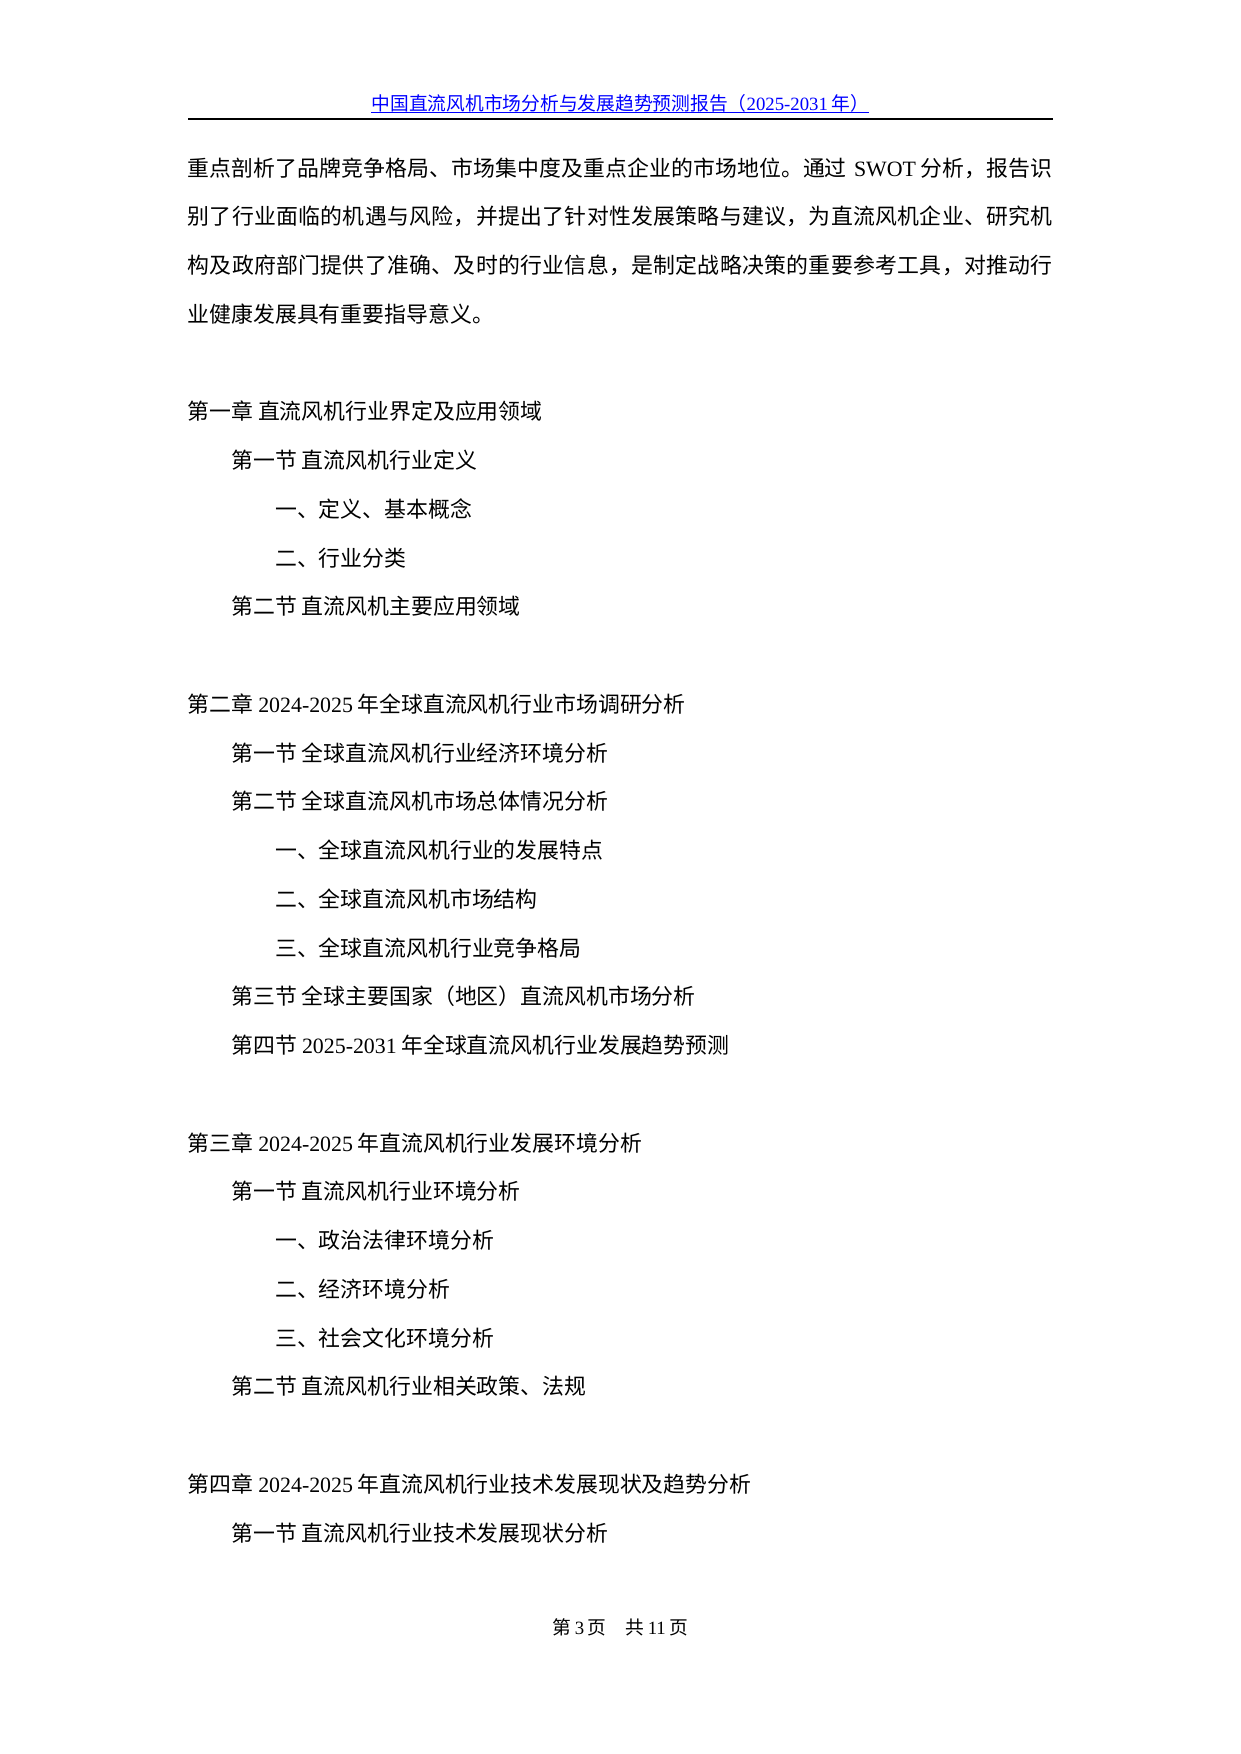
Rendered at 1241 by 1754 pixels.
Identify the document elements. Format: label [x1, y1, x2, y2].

text [187, 150, 1053, 1548]
